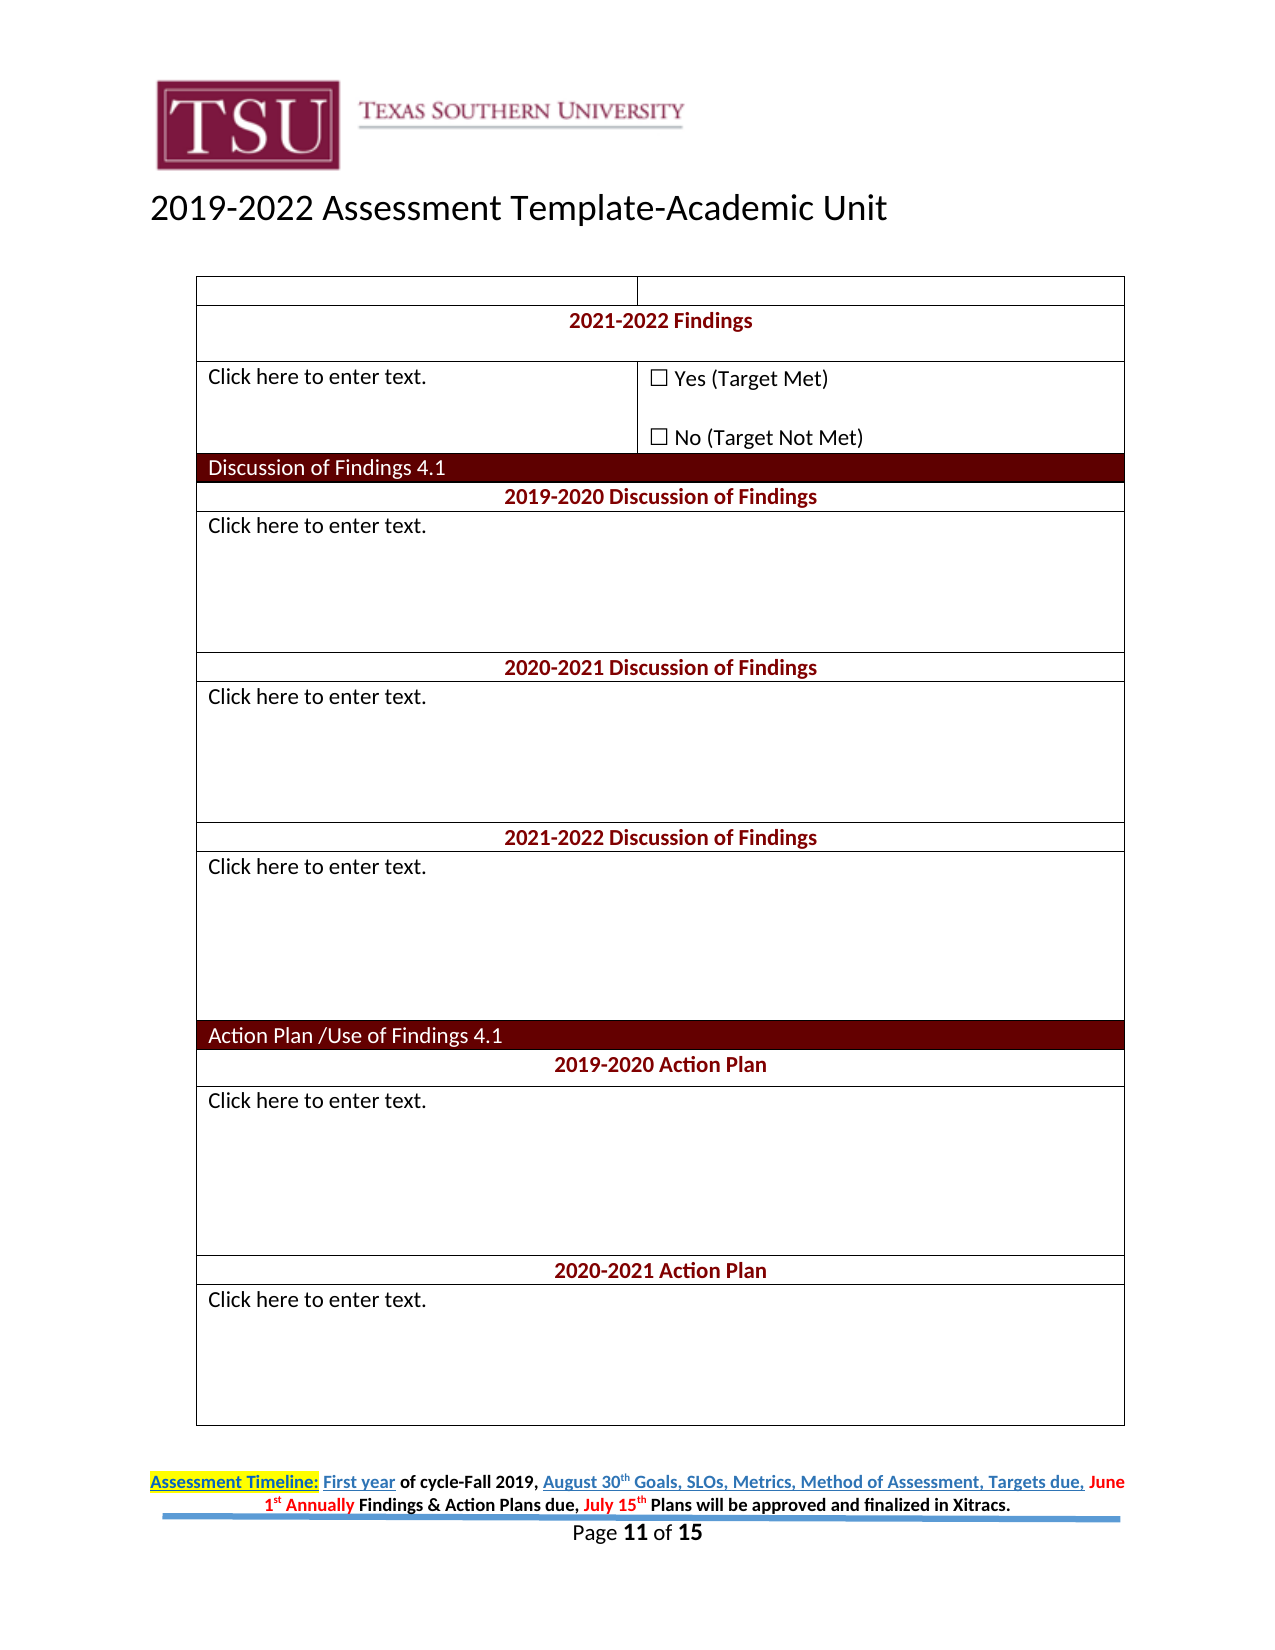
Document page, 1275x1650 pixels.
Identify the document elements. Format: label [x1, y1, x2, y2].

picture [150, 75, 688, 185]
